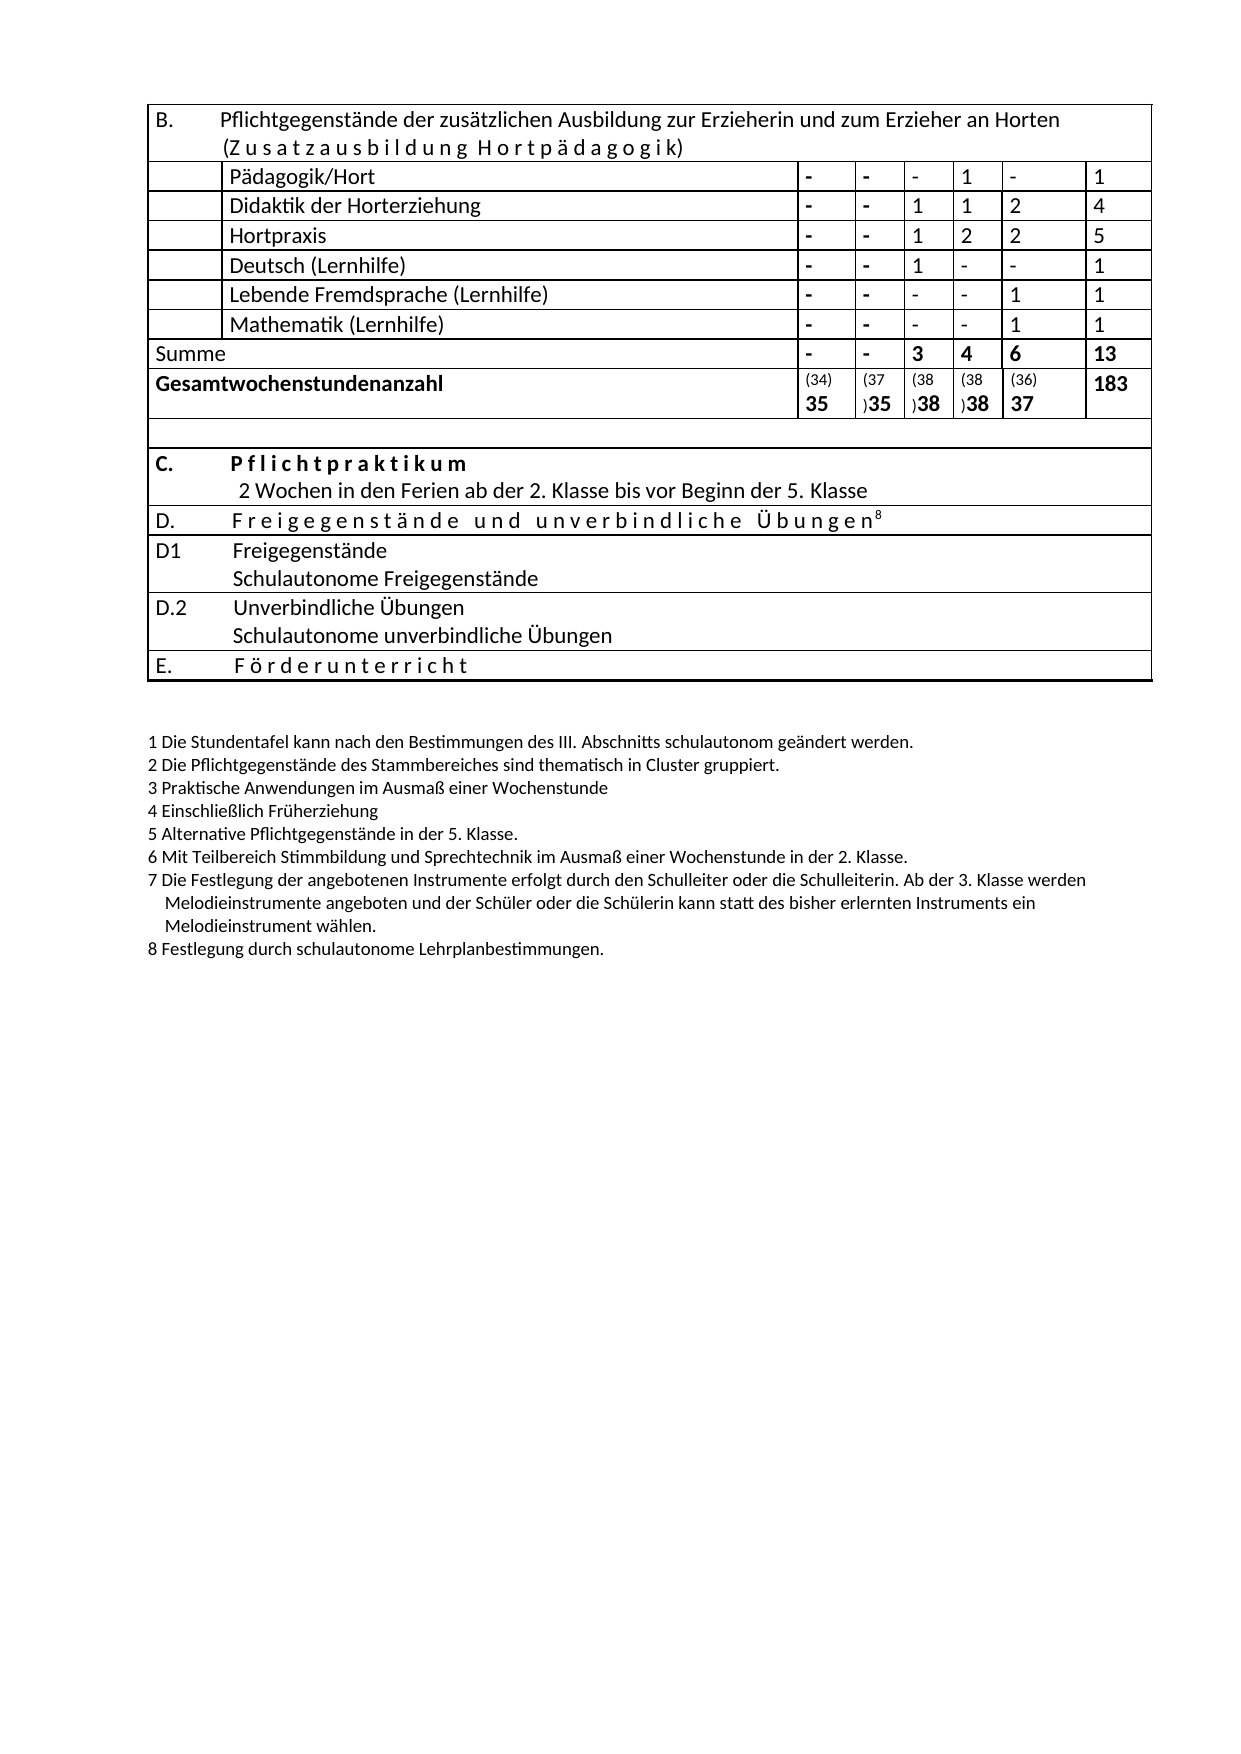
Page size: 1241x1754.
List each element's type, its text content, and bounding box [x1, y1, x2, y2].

table_cell - [905, 281, 953, 308]
table_cell 5 [1087, 221, 1151, 249]
table_cell (34) 35 [799, 369, 855, 417]
table_cell - [1003, 251, 1085, 279]
text 7 Die Festlegung der angebotenen Instrumente erfolgt durch den Schulleiter oder die Schulleiterin. Ab der 3. Klasse werden [148, 868, 1093, 891]
table_cell - [799, 162, 855, 190]
table_cell - [856, 310, 904, 338]
text 6 Mit Teilbereich Stimmbildung und Sprechtechnik im Ausmaß einer Wochenstunde in der 2. Klasse. [148, 845, 1093, 868]
table_cell [149, 221, 221, 249]
table_cell - [856, 251, 904, 279]
table_cell - [799, 192, 855, 220]
table_cell 1 [1087, 310, 1151, 338]
table_cell Lebende Fremdsprache (Lernhilfe) [223, 281, 797, 308]
table_cell 1 [905, 221, 953, 249]
table_cell - [954, 281, 1001, 308]
text 3 Praktische Anwendungen im Ausmaß einer Wochenstunde [148, 776, 1093, 799]
table_cell - [799, 221, 855, 249]
table_cell (38)38 [954, 369, 1002, 417]
text 5 Alternative Pflichtgegenstände in der 5. Klasse. [148, 822, 1093, 845]
table_cell 1 [954, 162, 1002, 190]
table_cell D. F r e i g e g e n s t ä n d e u n d u n v e r b i n d l i c h e Ü b u n g e n8 [149, 506, 1151, 534]
table_cell - [905, 162, 953, 190]
table_cell [149, 310, 221, 338]
table_cell - [799, 281, 855, 308]
table_cell [149, 192, 221, 220]
table_cell (38)38 [905, 369, 953, 417]
table_cell (36) 37 [1004, 369, 1085, 417]
table_cell - [905, 310, 953, 338]
table_cell 2 [954, 221, 1001, 249]
table_cell Didaktik der Horterziehung [223, 192, 797, 220]
text 1 Die Stundentafel kann nach den Bestimmungen des III. Abschnitts schulautonom geändert werden. [148, 731, 1093, 753]
table_cell - [856, 162, 904, 190]
table_cell 4 [1087, 192, 1151, 220]
table_cell C. P f l i c h t p r a k t i k u m 2 Wochen in den Ferien ab der 2. Klasse bis vor Beginn der 5. Klasse [149, 449, 1151, 505]
text 2 Die Pflichtgegenstände des Stammbereiches sind thematisch in Cluster gruppiert. [148, 753, 1093, 776]
table_cell 4 [954, 340, 1001, 368]
table_cell Summe [149, 340, 797, 368]
table_cell 1 [1087, 251, 1151, 279]
table_cell [149, 419, 1151, 447]
table_cell - [856, 340, 904, 368]
text 4 Einschließlich Früherziehung [148, 799, 1093, 822]
table_cell - [954, 251, 1001, 279]
table_cell - [799, 251, 855, 279]
table_cell - [799, 340, 855, 368]
table_cell Deutsch (Lernhilfe) [223, 251, 797, 279]
table_cell 2 [1003, 221, 1085, 249]
table_cell - [954, 310, 1001, 338]
table_cell Hortpraxis [223, 221, 797, 249]
table_cell (37)35 [856, 369, 904, 417]
table_cell E. F ö r d e r u n t e r r i c h t [149, 651, 1151, 679]
table_cell - [1003, 162, 1085, 190]
table_cell [149, 281, 221, 308]
text Melodieinstrumente angeboten und der Schüler oder die Schülerin kann statt des bisher erlernten Instruments ein [148, 891, 1093, 914]
text 8 Festlegung durch schulautonome Lehrplanbestimmungen. [148, 937, 1093, 960]
table_cell 6 [1003, 340, 1085, 368]
table_cell - [856, 192, 904, 220]
table_cell 1 [1087, 162, 1151, 190]
table_cell [149, 251, 221, 279]
table_cell B. Pflichtgegenstände der zusätzlichen Ausbildung zur Erzieherin und zum Erzieher an Horten (Z u s a t z a u s b i l d u n g H o r t p ä d a g o g i k) [149, 105, 1151, 161]
table_cell 183 [1087, 369, 1151, 417]
text Melodieinstrument wählen. [148, 914, 1093, 937]
table_cell Gesamtwochenstundenanzahl [149, 369, 797, 417]
table_cell 2 [1003, 192, 1085, 220]
table_cell D.2 Unverbindliche Übungen Schulautonome unverbindliche Übungen [149, 593, 1151, 649]
table_cell 1 [905, 251, 953, 279]
table_cell 1 [954, 192, 1001, 220]
table_cell [149, 162, 221, 190]
table_cell 1 [1003, 281, 1085, 308]
table_cell 1 [1003, 310, 1085, 338]
table_cell 3 [905, 340, 953, 368]
table_cell Mathematik (Lernhilfe) [223, 310, 797, 338]
table_cell - [856, 281, 904, 308]
table_cell 1 [905, 192, 953, 220]
table_cell Pädagogik/Hort [223, 162, 797, 190]
table_cell - [856, 221, 904, 249]
table_cell 1 [1087, 281, 1151, 308]
table_cell - [799, 310, 855, 338]
table_cell D1 Freigegenstände Schulautonome Freigegenstände [149, 536, 1151, 592]
table_cell 13 [1087, 340, 1151, 368]
